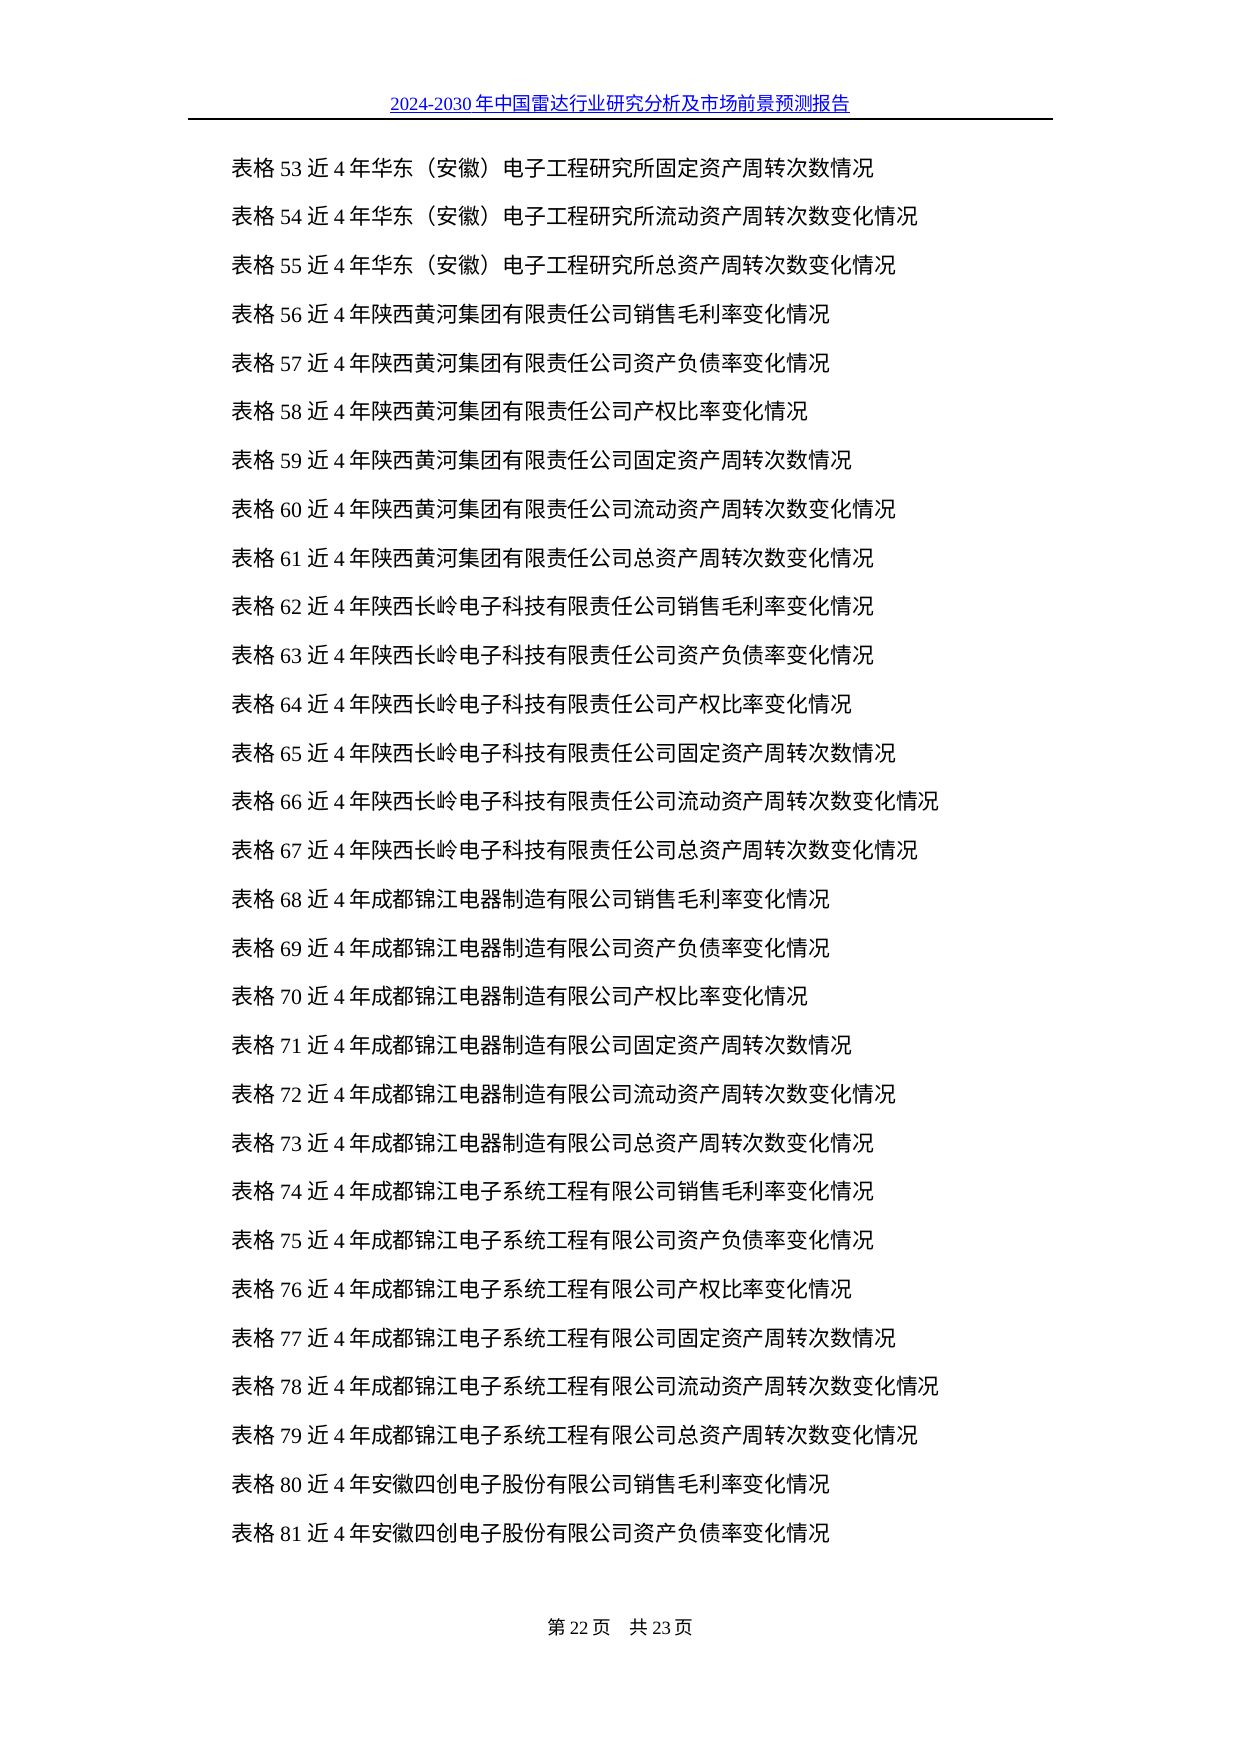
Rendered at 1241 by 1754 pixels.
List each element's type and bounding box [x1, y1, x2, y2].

text [187, 150, 1053, 1548]
